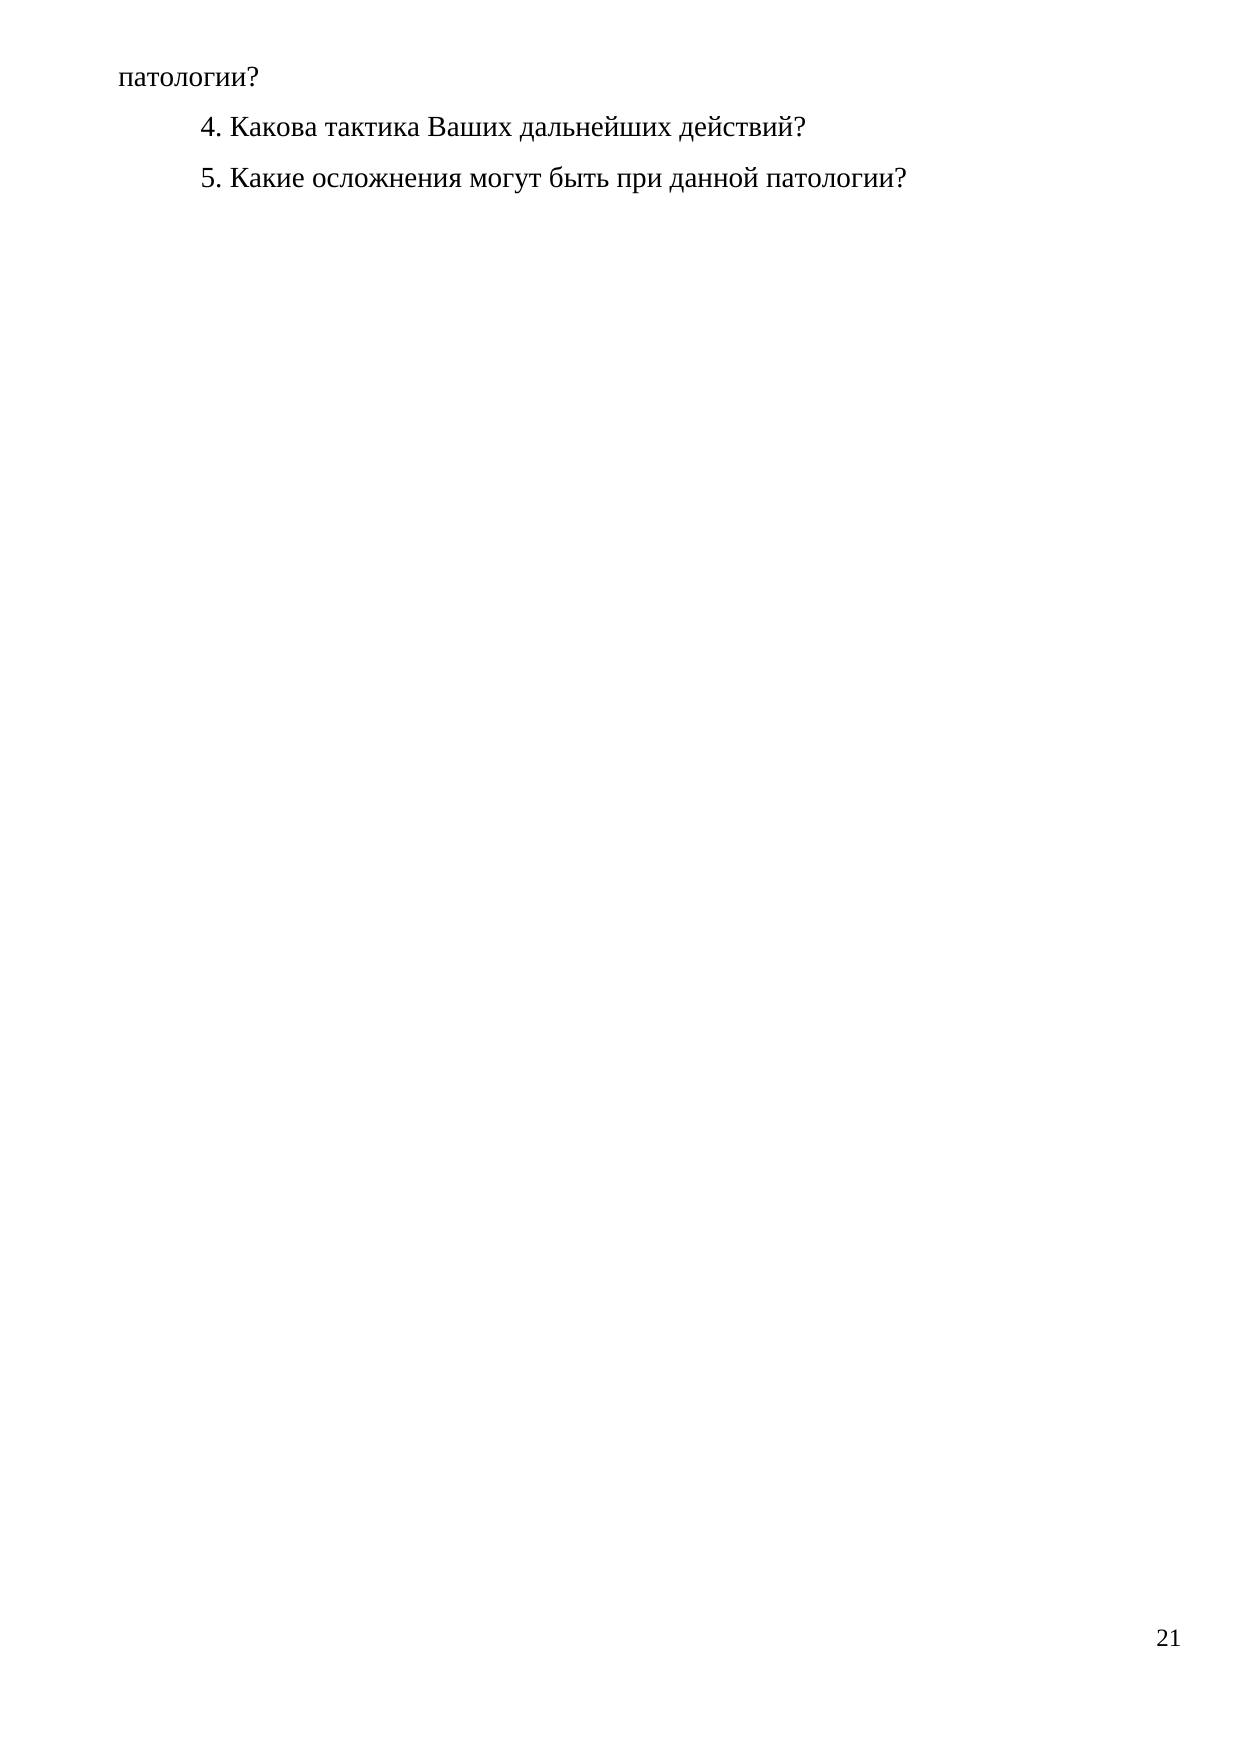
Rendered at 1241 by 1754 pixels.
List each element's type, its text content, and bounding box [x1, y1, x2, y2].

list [118, 59, 1181, 93]
list 5. Какие осложнения могут быть при данной патологии? [118, 160, 1181, 193]
list 4. Какова тактика Ваших дальнейших действий? [118, 109, 1181, 143]
